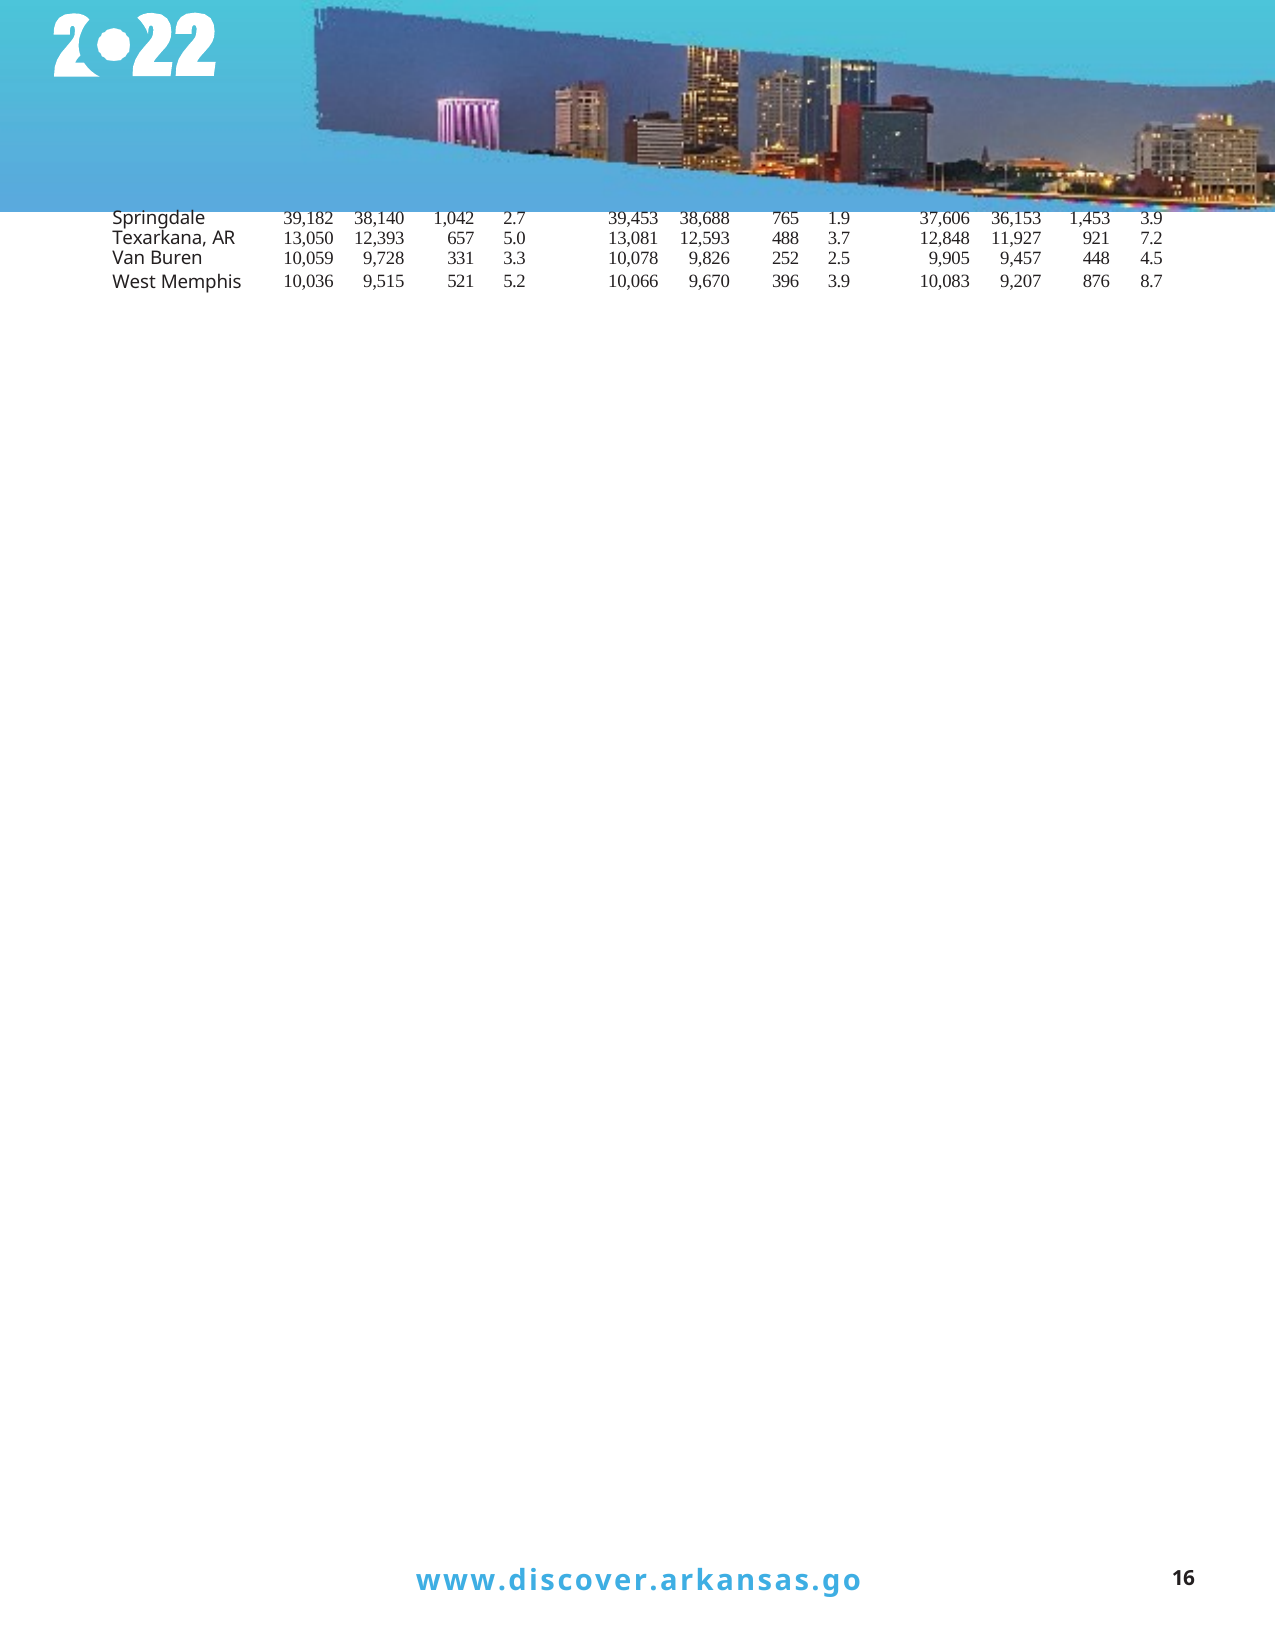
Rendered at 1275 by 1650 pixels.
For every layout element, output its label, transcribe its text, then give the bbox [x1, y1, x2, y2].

table_cell 36,153 [980, 210, 1055, 230]
table_cell 11,927 [980, 230, 1055, 250]
table_cell 9,728 [343, 250, 418, 270]
table_cell Van Buren [107, 250, 266, 270]
table_cell 10,036 [266, 270, 343, 305]
table_cell 37,606 [885, 210, 979, 230]
picture [0, 0, 1275, 212]
table_cell 8.7 [1125, 270, 1168, 305]
table_cell 3.9 [813, 270, 885, 305]
table_cell 5.0 [489, 230, 567, 250]
table_cell 657 [418, 230, 489, 250]
table_cell Texarkana, AR [107, 230, 266, 250]
table_cell 9,826 [668, 250, 743, 270]
table_cell 10,083 [885, 270, 979, 305]
table_cell 876 [1055, 270, 1125, 305]
table_cell 448 [1055, 250, 1125, 270]
table_cell 38,688 [668, 210, 743, 230]
table_cell 39,453 [567, 210, 668, 230]
table_cell 488 [743, 230, 813, 250]
table_cell 39,182 [266, 210, 343, 230]
table_cell 1,042 [418, 210, 489, 230]
table_cell 10,059 [266, 250, 343, 270]
table_cell West Memphis [107, 270, 266, 305]
table_cell 9,670 [668, 270, 743, 305]
table_cell 5.2 [489, 270, 567, 305]
table_cell 3.7 [813, 230, 885, 250]
table_cell 1,453 [1055, 210, 1125, 230]
table_cell 396 [743, 270, 813, 305]
table_cell 921 [1055, 230, 1125, 250]
table_cell 38,140 [343, 210, 418, 230]
table_cell 252 [743, 250, 813, 270]
table_cell 10,066 [567, 270, 668, 305]
table_cell 10,078 [567, 250, 668, 270]
table_cell 12,848 [885, 230, 979, 250]
table_cell 3.9 [1125, 210, 1168, 230]
table_cell 13,050 [266, 230, 343, 250]
table_cell 9,207 [980, 270, 1055, 305]
table_cell 7.2 [1125, 230, 1168, 250]
table_cell 2.5 [813, 250, 885, 270]
table_cell 2.7 [489, 210, 567, 230]
table_cell 12,593 [668, 230, 743, 250]
table_cell 9,457 [980, 250, 1055, 270]
table_cell 12,393 [343, 230, 418, 250]
table_cell 13,081 [567, 230, 668, 250]
table_cell 765 [743, 210, 813, 230]
table_cell 9,905 [885, 250, 979, 270]
table_cell Springdale [107, 210, 266, 230]
table_cell 1.9 [813, 210, 885, 230]
table_cell 9,515 [343, 270, 418, 305]
table_cell 521 [418, 270, 489, 305]
table_cell 3.3 [489, 250, 567, 270]
table_cell 4.5 [1125, 250, 1168, 270]
table_cell 331 [418, 250, 489, 270]
